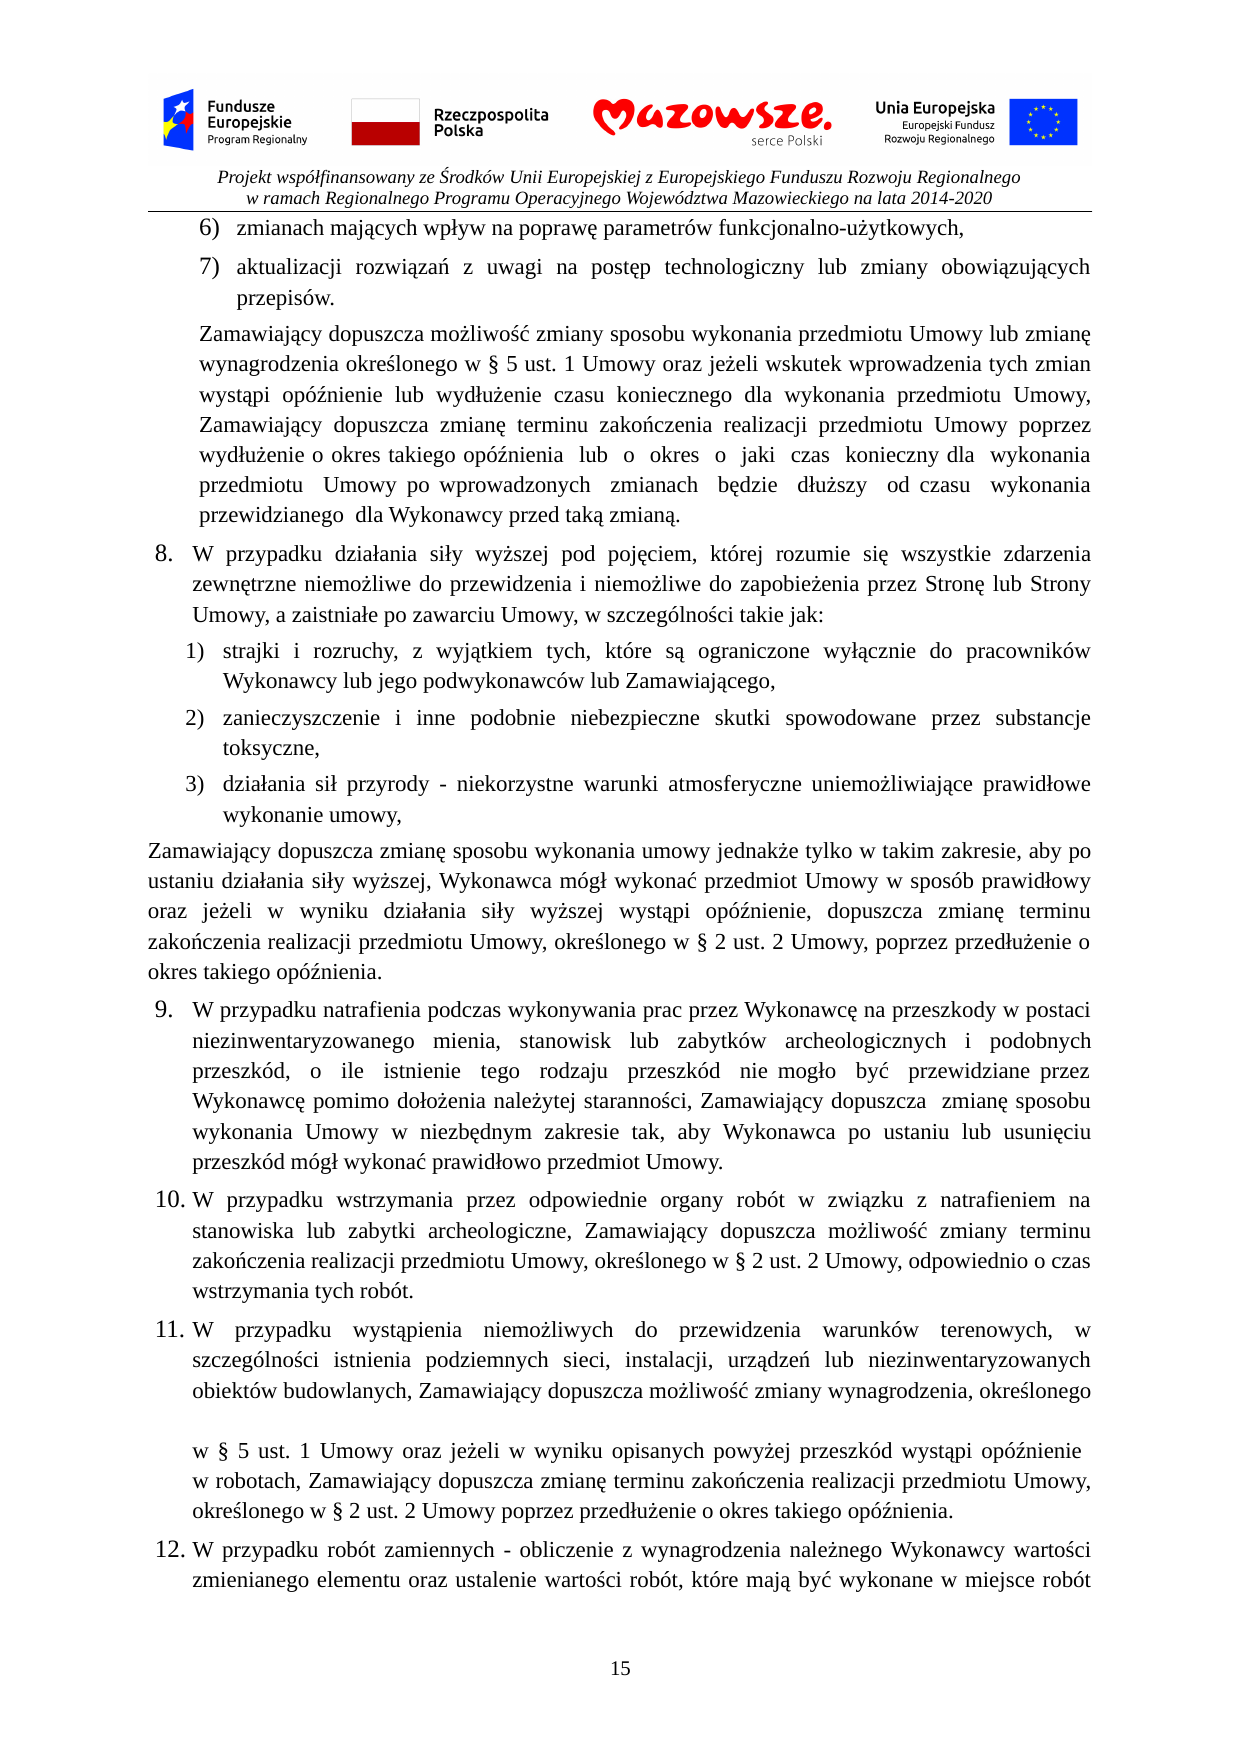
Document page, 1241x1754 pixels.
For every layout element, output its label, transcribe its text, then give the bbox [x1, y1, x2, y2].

list strajki i rozruchy, z wyjątkiem tych, które są ograniczone wyłącznie do pracowników Wykonawcy lub jego podwykonawców lub Zamawiającego, [185, 637, 1092, 694]
picture [148, 73, 1093, 166]
list W przypadku działania siły wyższej pod pojęciem, której rozumie się wszystkie zdarzenia zewnętrzne niemożliwe do przewidzenia i niemożliwe do zapobieżenia przez Stronę lub Strony Umowy, a zaistniałe po zawarciu Umowy, w szczególności takie jak: [154, 538, 1092, 627]
list W przypadku wstrzymania przez odpowiednie organy robót w związku z natrafieniem na stanowiska lub zabytki archeologiczne, Zamawiający dopuszcza możliwość zmiany terminu zakończenia realizacji przedmiotu Umowy, określonego w § 2 ust. 2 Umowy, odpowiednio o czas wstrzymania tych robót. [154, 1184, 1092, 1304]
text Zamawiający dopuszcza zmianę sposobu wykonania umowy jednakże tylko w takim zakresie, aby po ustaniu działania siły wyższej, Wykonawca mógł wykonać przedmiot Umowy w sposób prawidłowy oraz jeżeli w wyniku działania siły wyższej wystąpi opóźnienie, dopuszcza zmianę terminu zakończenia realizacji przedmiotu Umowy, określonego w § 2 ust. 2 Umowy, poprzez przedłużenie o okres takiego opóźnienia. [148, 837, 1092, 984]
list zanieczyszczenie i inne podobnie niebezpieczne skutki spowodowane przez substancje toksyczne, [185, 704, 1092, 760]
list W przypadku natrafienia podczas wykonywania prac przez Wykonawcę na przeszkody w postaci niezinwentaryzowanego mienia, stanowisk lub zabytków archeologicznych i podobnych przeszkód, o ile istnienie tego rodzaju przeszkód nie mogło być przewidziane przez Wykonawcę pomimo dołożenia należytej staranności, Zamawiający dopuszcza zmianę sposobu wykonania Umowy w niezbędnym zakresie tak, aby Wykonawca po ustaniu lub usunięciu przeszkód mógł wykonać prawidłowo przedmiot Umowy. [154, 994, 1092, 1174]
list działania sił przyrody - niekorzystne warunki atmosferyczne uniemożliwiające prawidłowe wykonanie umowy, [185, 771, 1092, 827]
list aktualizacji rozwiązań z uwagi na postęp technologiczny lub zmiany obowiązujących przepisów. [199, 251, 1092, 310]
list W przypadku wystąpienia niemożliwych do przewidzenia warunków terenowych, w szczególności istnienia podziemnych sieci, instalacji, urządzeń lub niezinwentaryzowanych obiektów budowlanych, Zamawiający dopuszcza możliwość zmiany wynagrodzenia, określonego w § 5 ust. 1 Umowy oraz jeżeli w wyniku opisanych powyżej przeszkód wystąpi opóźnienie w robotach, Zamawiający dopuszcza zmianę terminu zakończenia realizacji przedmiotu Umowy, określonego w § 2 ust. 2 Umowy poprzez przedłużenie o okres takiego opóźnienia. [154, 1314, 1092, 1524]
text Zamawiający dopuszcza możliwość zmiany sposobu wykonania przedmiotu Umowy lub zmianę wynagrodzenia określonego w § 5 ust. 1 Umowy oraz jeżeli wskutek wprowadzenia tych zmian wystąpi opóźnienie lub wydłużenie czasu koniecznego dla wykonania przedmiotu Umowy, Zamawiający dopuszcza zmianę terminu zakończenia realizacji przedmiotu Umowy poprzez wydłużenie o okres takiego opóźnienia lub o okres o jaki czas konieczny dla wykonania przedmiotu Umowy po wprowadzonych zmianach będzie dłuższy od czasu wykonania przewidzianego dla Wykonawcy przed taką zmianą. [199, 320, 1092, 528]
list zmianach mających wpływ na poprawę parametrów funkcjonalno-użytkowych, [199, 212, 1092, 241]
